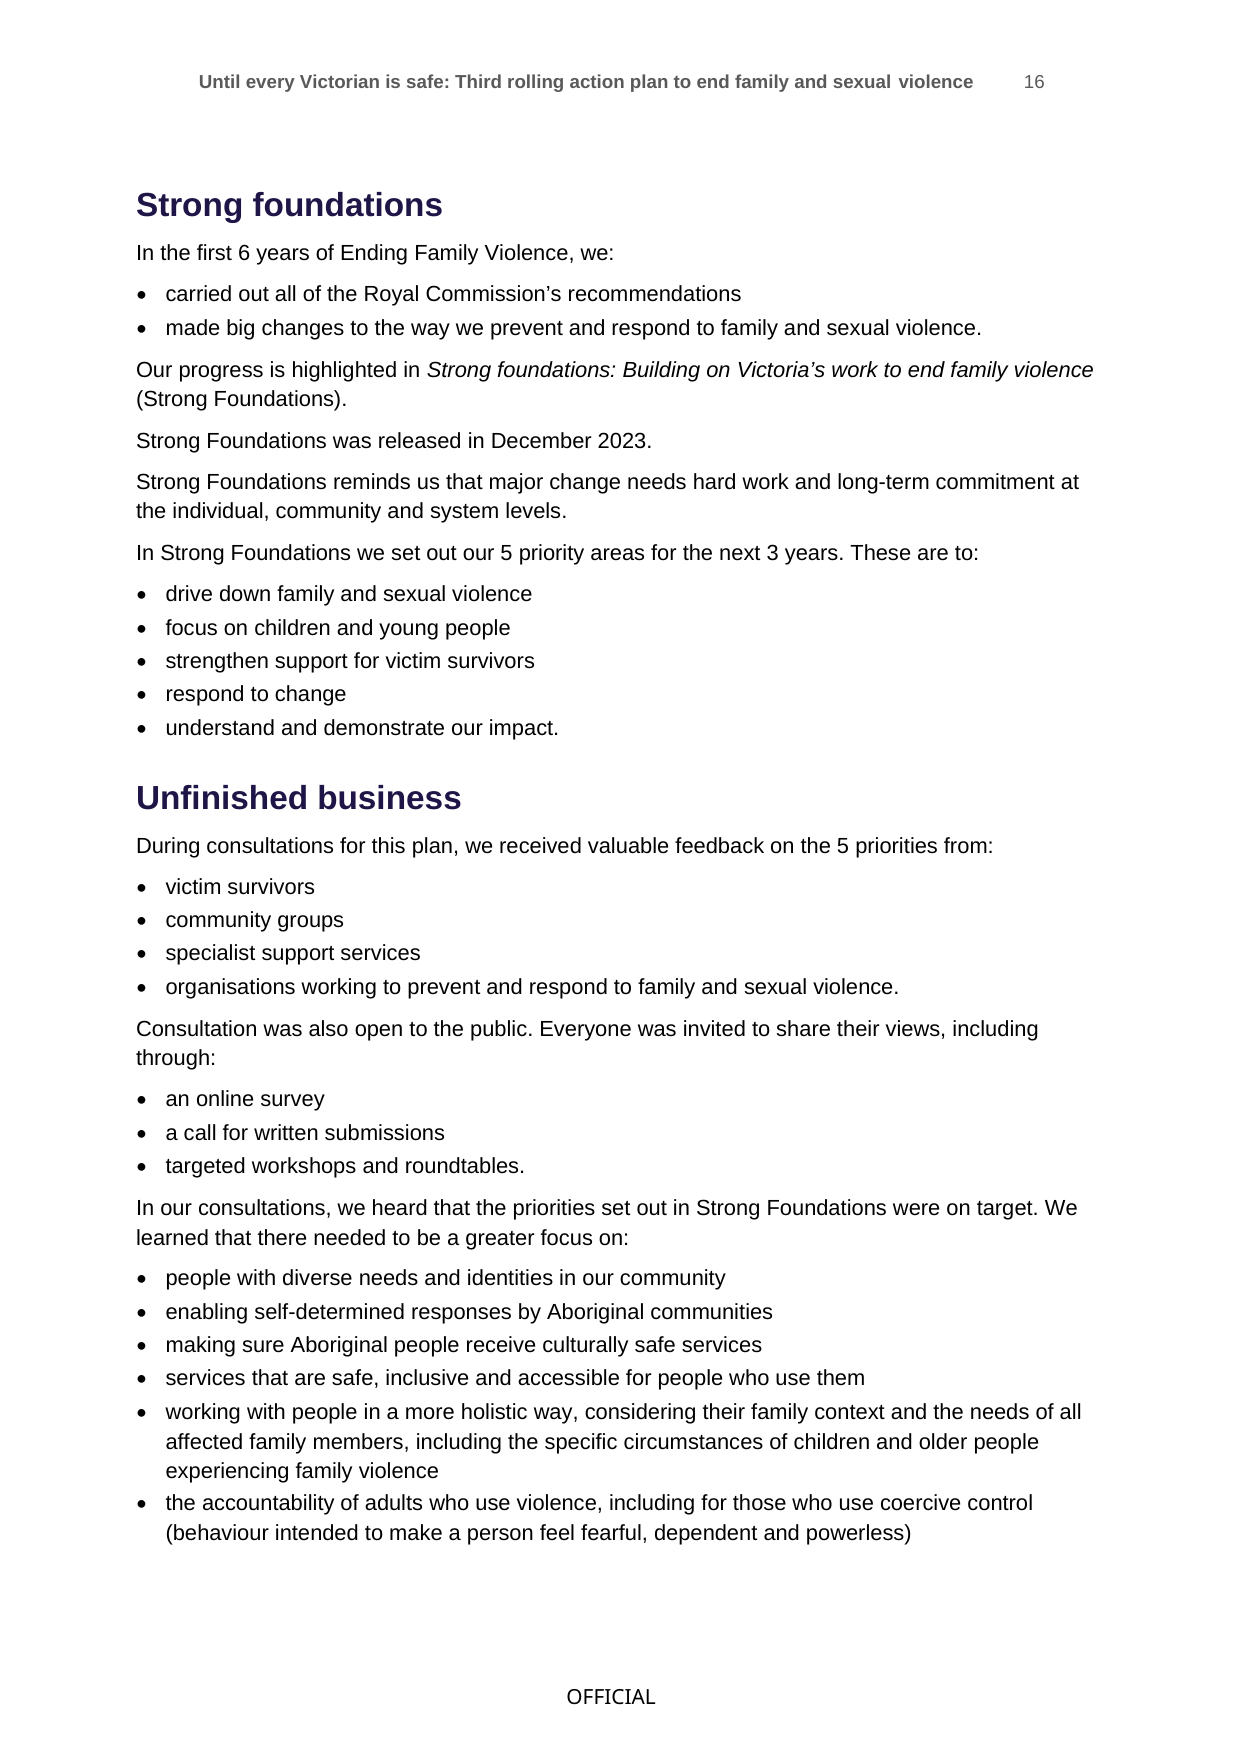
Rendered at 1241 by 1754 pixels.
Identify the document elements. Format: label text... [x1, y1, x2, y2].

text In Strong Foundations we set out our 5 priority areas for the next 3 years. These are to: [136, 536, 1107, 565]
text targeted workshops and roundtables. [136, 1149, 1107, 1179]
text an online survey [136, 1083, 1107, 1112]
text the accountability of adults who use violence, including for those who use coercive control (behaviour intended to make a person feel fearful, dependent and powerless) [136, 1487, 1107, 1545]
text Strong Foundations was released in December 2023. [136, 424, 1107, 453]
text people with diverse needs and identities in our community [136, 1262, 1107, 1291]
text making sure Aboriginal people receive culturally safe services [136, 1329, 1107, 1358]
text specialist support services [136, 937, 1107, 966]
list made big changes to the way we prevent and respond to family and sexual violence. [136, 311, 1107, 340]
text Strong Foundations reminds us that major change needs hard work and long-term commitment at the individual, community and system levels. [136, 465, 1107, 524]
list drive down family and sexual violence [136, 578, 1107, 607]
text Our progress is highlighted in Strong foundations: Building on Victoria’s work to end family violence (Strong Foundations). [136, 353, 1107, 411]
text Consultation was also open to the public. Everyone was invited to share their views, including through: [136, 1012, 1107, 1070]
list focus on children and young people [136, 611, 1107, 640]
text organisations working to prevent and respond to family and sexual violence. [136, 970, 1107, 999]
text a call for written submissions [136, 1116, 1107, 1145]
subtitle Strong foundations [136, 185, 1107, 224]
text victim survivors [136, 870, 1107, 899]
list respond to change [136, 678, 1107, 707]
text In our consultations, we heard that the priorities set out in Strong Foundations were on target. We learned that there needed to be a greater focus on: [136, 1191, 1107, 1249]
subtitle Unfinished business [136, 778, 1107, 816]
text services that are safe, inclusive and accessible for people who use them [136, 1362, 1107, 1391]
text working with people in a more holistic way, considering their family context and the needs of all affected family members, including the specific circumstances of children and older people experiencing family violence [136, 1395, 1107, 1483]
text In the first 6 years of Ending Family Violence, we: [136, 236, 1107, 265]
list carried out all of the Royal Commission’s recommendations [136, 278, 1107, 307]
text enabling self-determined responses by Aboriginal communities [136, 1295, 1107, 1324]
text community groups [136, 904, 1107, 933]
text During consultations for this plan, we received valuable feedback on the 5 priorities from: [136, 829, 1107, 858]
list strengthen support for victim survivors [136, 644, 1107, 674]
list understand and demonstrate our impact. [136, 711, 1107, 740]
